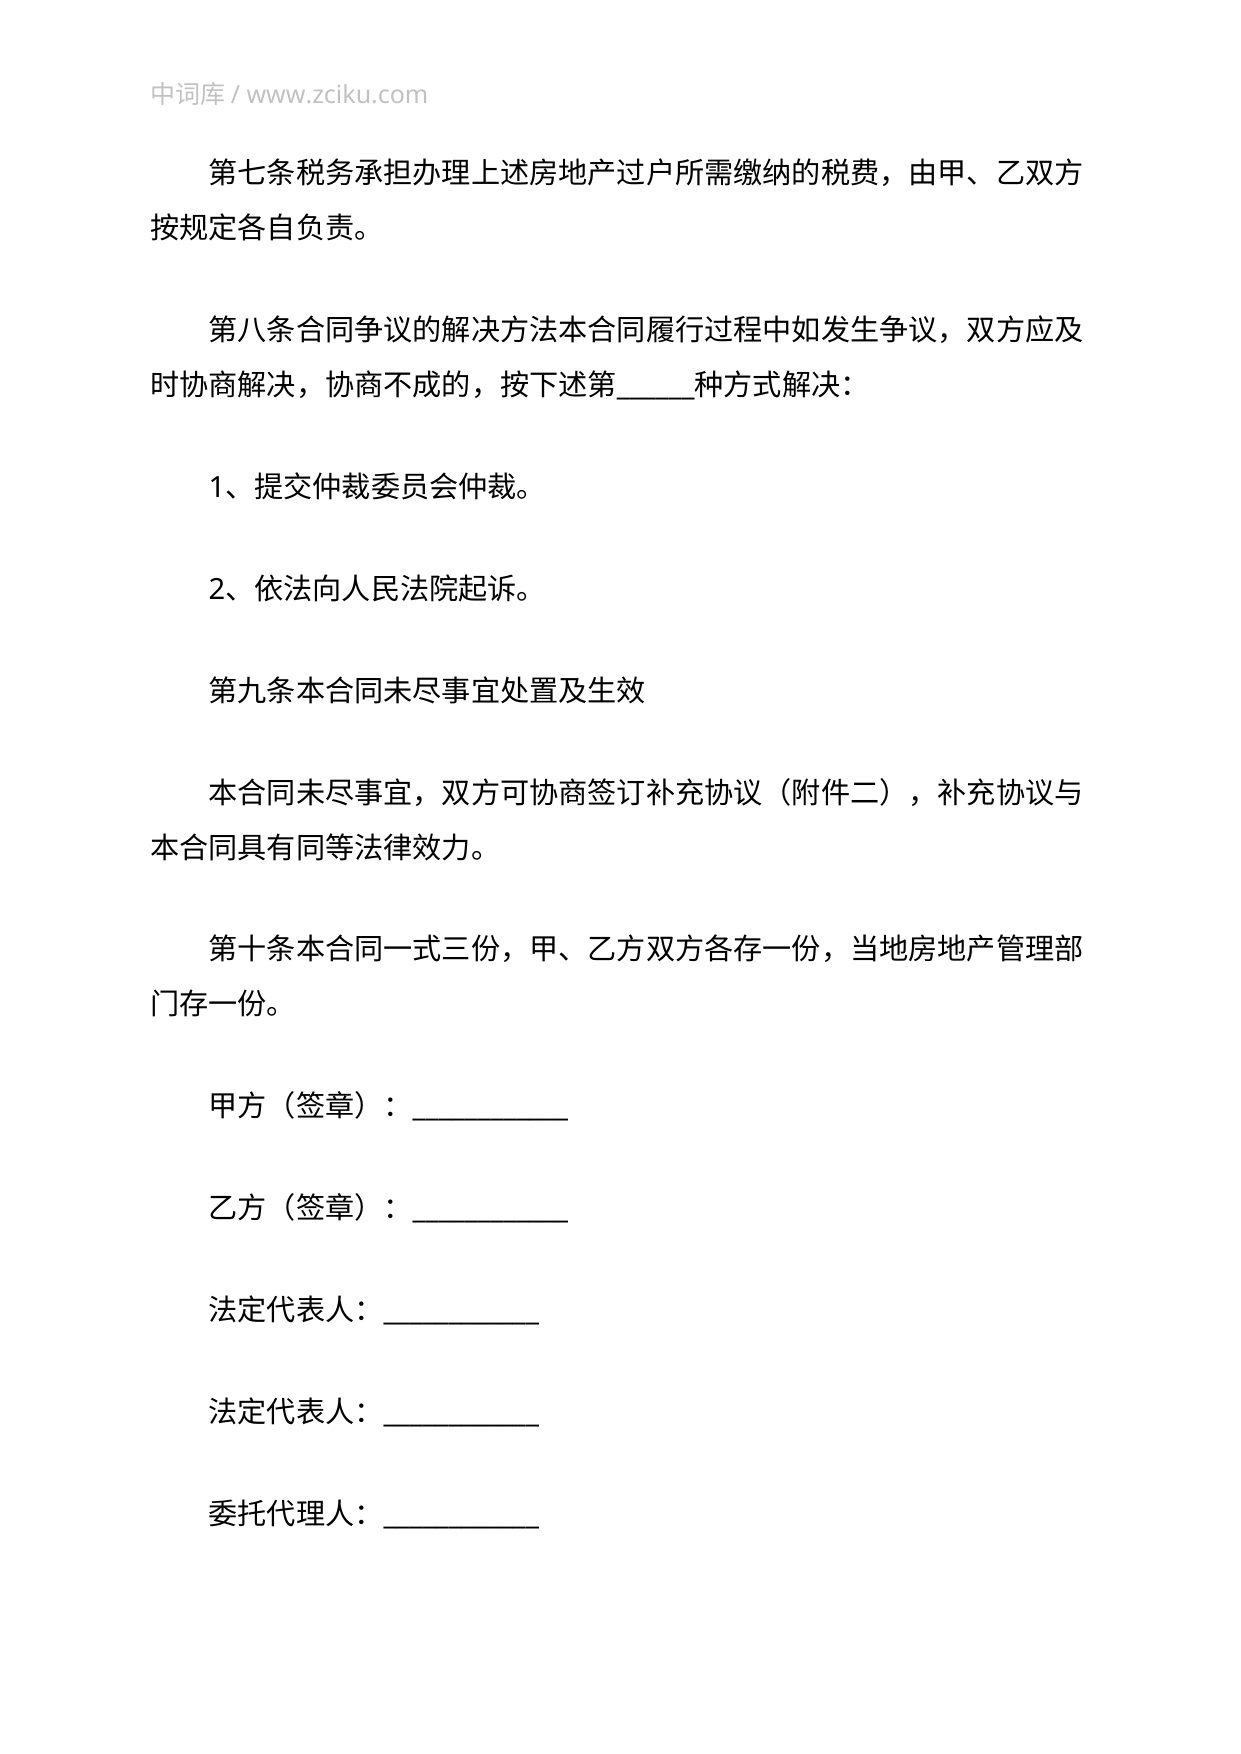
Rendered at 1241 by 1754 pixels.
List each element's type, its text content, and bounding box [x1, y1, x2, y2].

text 甲方（签章）：____________ [150, 1083, 1090, 1125]
text 第十条本合同一式三份，甲、乙方双方各存一份，当地房地产管理部门存一份。 [150, 926, 1090, 1023]
text 法定代表人：____________ [150, 1287, 1090, 1329]
text 第九条本合同未尽事宜处置及生效 [150, 667, 1090, 710]
text 法定代表人：____________ [150, 1388, 1090, 1431]
text 2、依法向人民法院起诉。 [150, 566, 1090, 608]
text 第八条合同争议的解决方法本合同履行过程中如发生争议，双方应及时协商解决，协商不成的，按下述第______种方式解决： [150, 307, 1090, 404]
text 委托代理人：____________ [150, 1491, 1090, 1533]
text 乙方（签章）：____________ [150, 1184, 1090, 1227]
text 本合同未尽事宜，双方可协商签订补充协议（附件二），补充协议与本合同具有同等法律效力。 [150, 769, 1090, 866]
text 1、提交仲裁委员会仲裁。 [150, 463, 1090, 506]
text 第七条税务承担办理上述房地产过户所需缴纳的税费，由甲、乙双方按规定各自负责。 [150, 150, 1090, 247]
